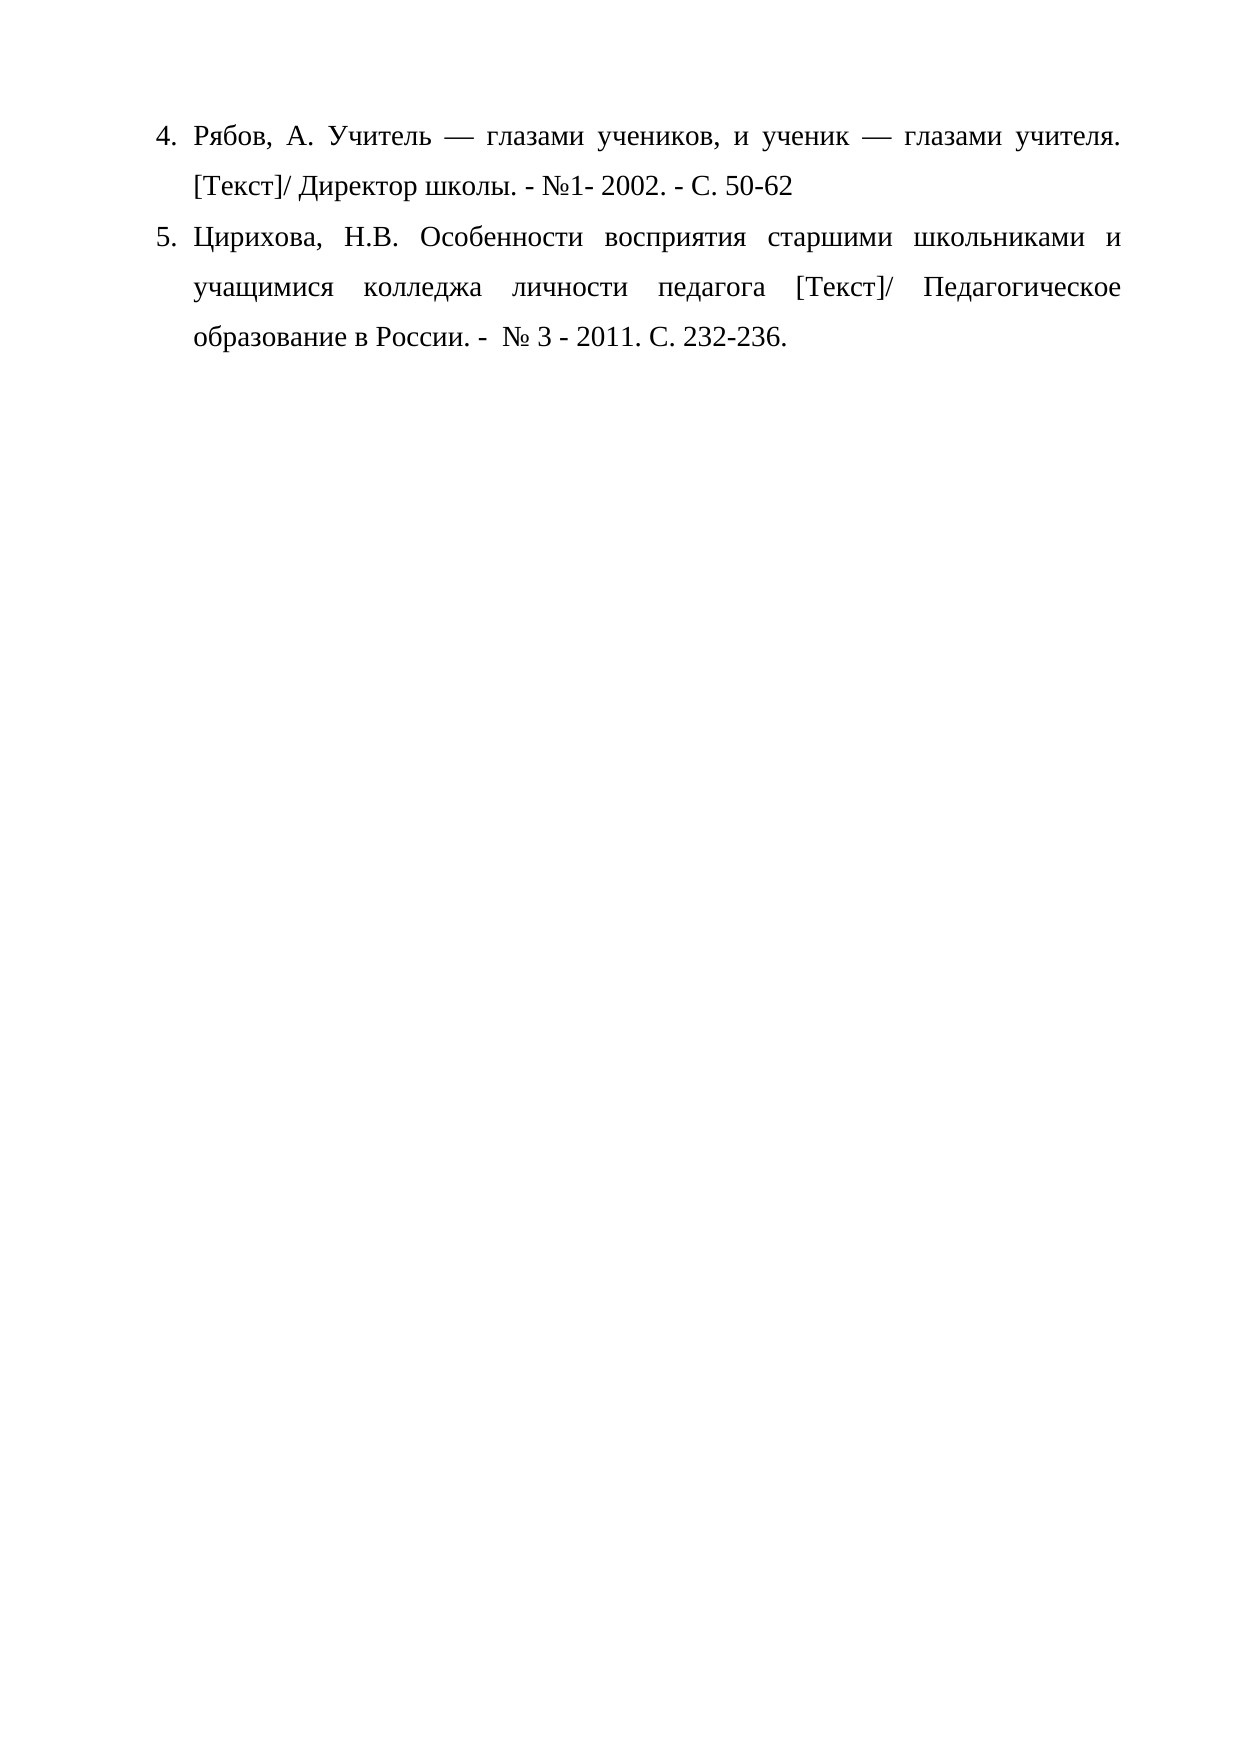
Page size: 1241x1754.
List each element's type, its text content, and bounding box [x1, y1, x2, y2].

list Рябов, А. Учитель — глазами учеников, и ученик — глазами учителя. [Текст]/ Директор школы. - №1- 2002. - С. 50-62 [156, 118, 1122, 202]
list Цирихова, Н.В. Особенности восприятия старшими школьниками и учащимися колледжа личности педагога [Текст]/ Педагогическое образование в России. - № 3 - 2011. С. 232-236. [156, 219, 1122, 353]
